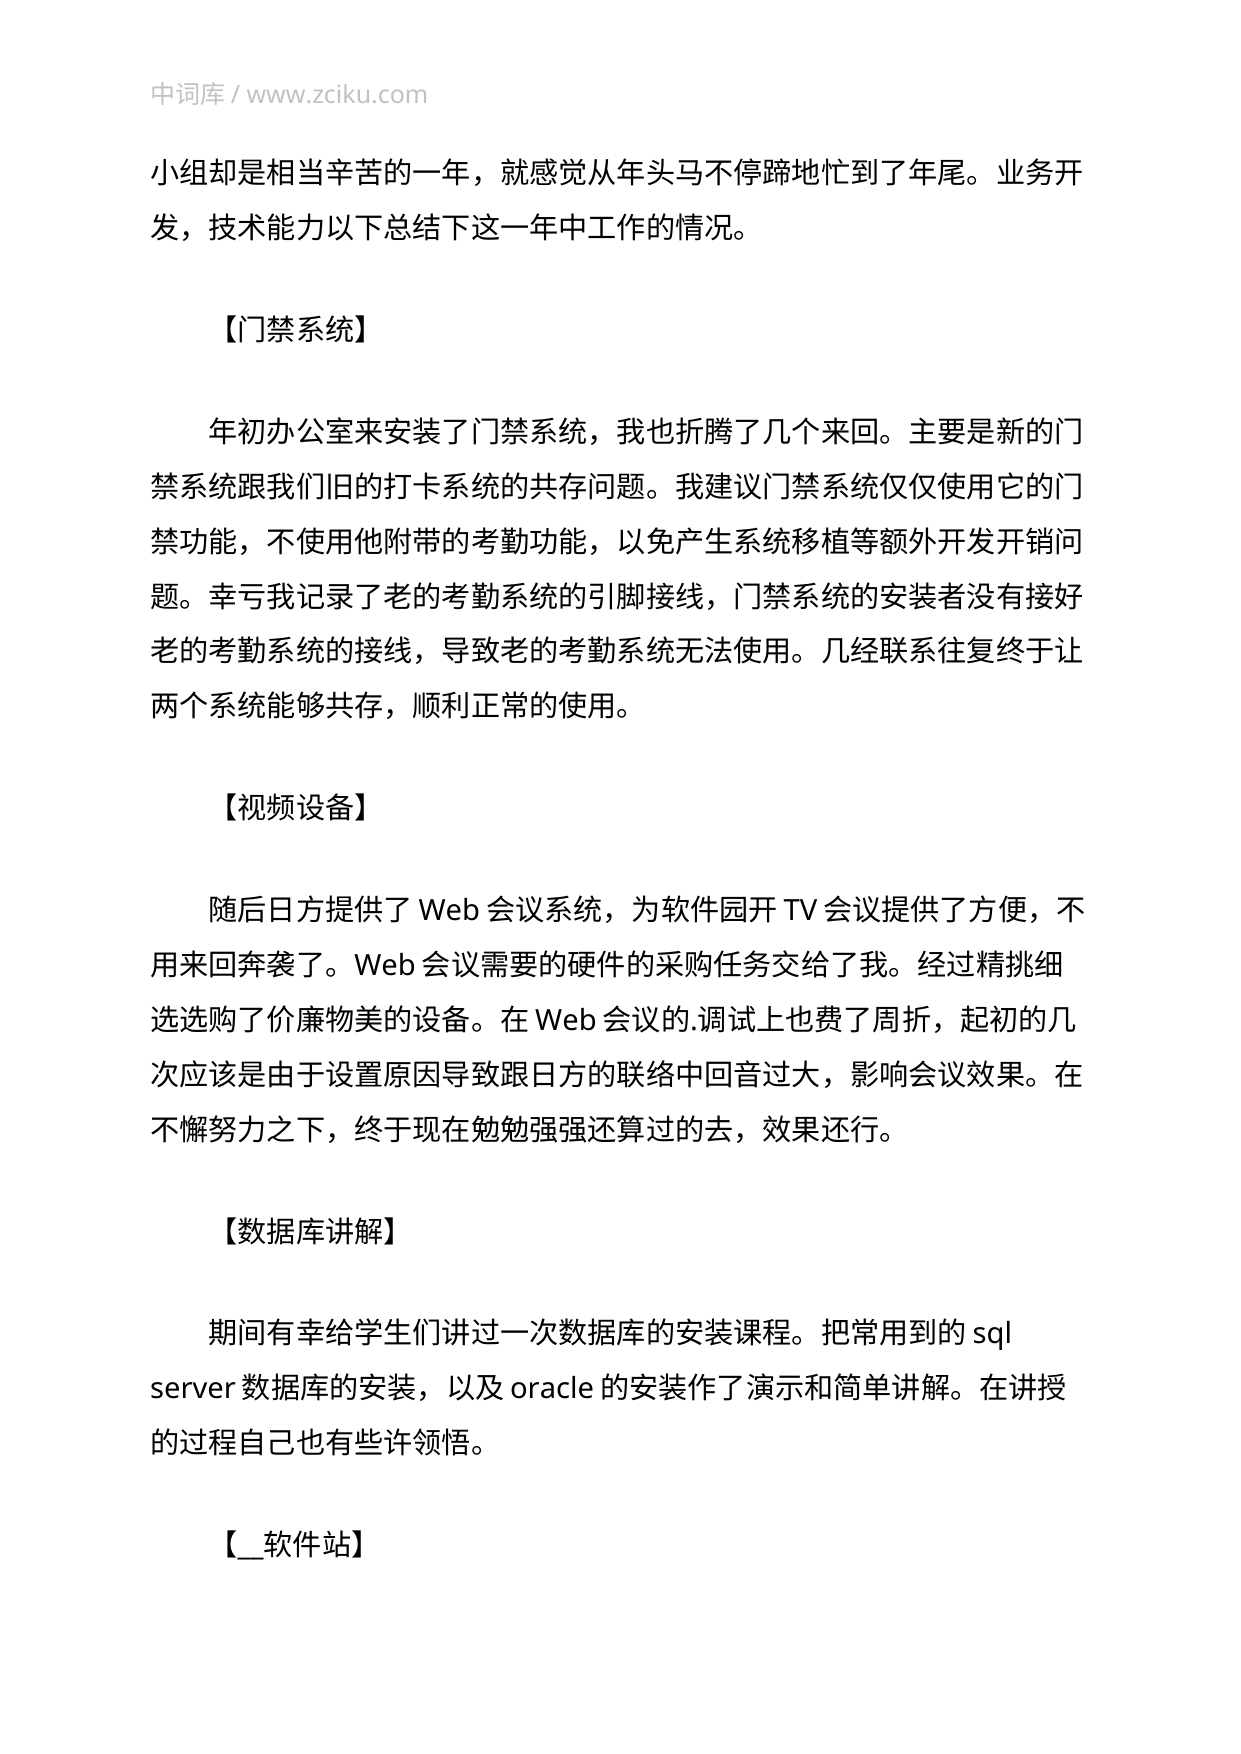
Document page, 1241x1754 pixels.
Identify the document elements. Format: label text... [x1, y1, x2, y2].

text 期间有幸给学生们讲过一次数据库的安装课程。把常用到的sql server数据库的安装，以及oracle的安装作了演示和简单讲解。在讲授的过程自己也有些许领悟。 [150, 1310, 1090, 1462]
text 【__软件站】 [150, 1522, 1090, 1564]
text 年初办公室来安装了门禁系统，我也折腾了几个来回。主要是新的门禁系统跟我们旧的打卡系统的共存问题。我建议门禁系统仅仅使用它的门禁功能，不使用他附带的考勤功能，以免产生系统移植等额外开发开销问题。幸亏我记录了老的考勤系统的引脚接线，门禁系统的安装者没有接好老的考勤系统的接线，导致老的考勤系统无法使用。几经联系往复终于让两个系统能够共存，顺利正常的使用。 [150, 408, 1090, 725]
text 【视频设备】 [150, 785, 1090, 827]
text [150, 150, 1090, 247]
text 【门禁系统】 [150, 307, 1090, 349]
text 【数据库讲解】 [150, 1208, 1090, 1250]
text 随后日方提供了Web会议系统，为软件园开TV会议提供了方便，不用来回奔袭了。Web会议需要的硬件的采购任务交给了我。经过精挑细选选购了价廉物美的设备。在Web会议的.调试上也费了周折，起初的几次应该是由于设置原因导致跟日方的联络中回音过大，影响会议效果。在不懈努力之下，终于现在勉勉强强还算过的去，效果还行。 [150, 886, 1090, 1149]
